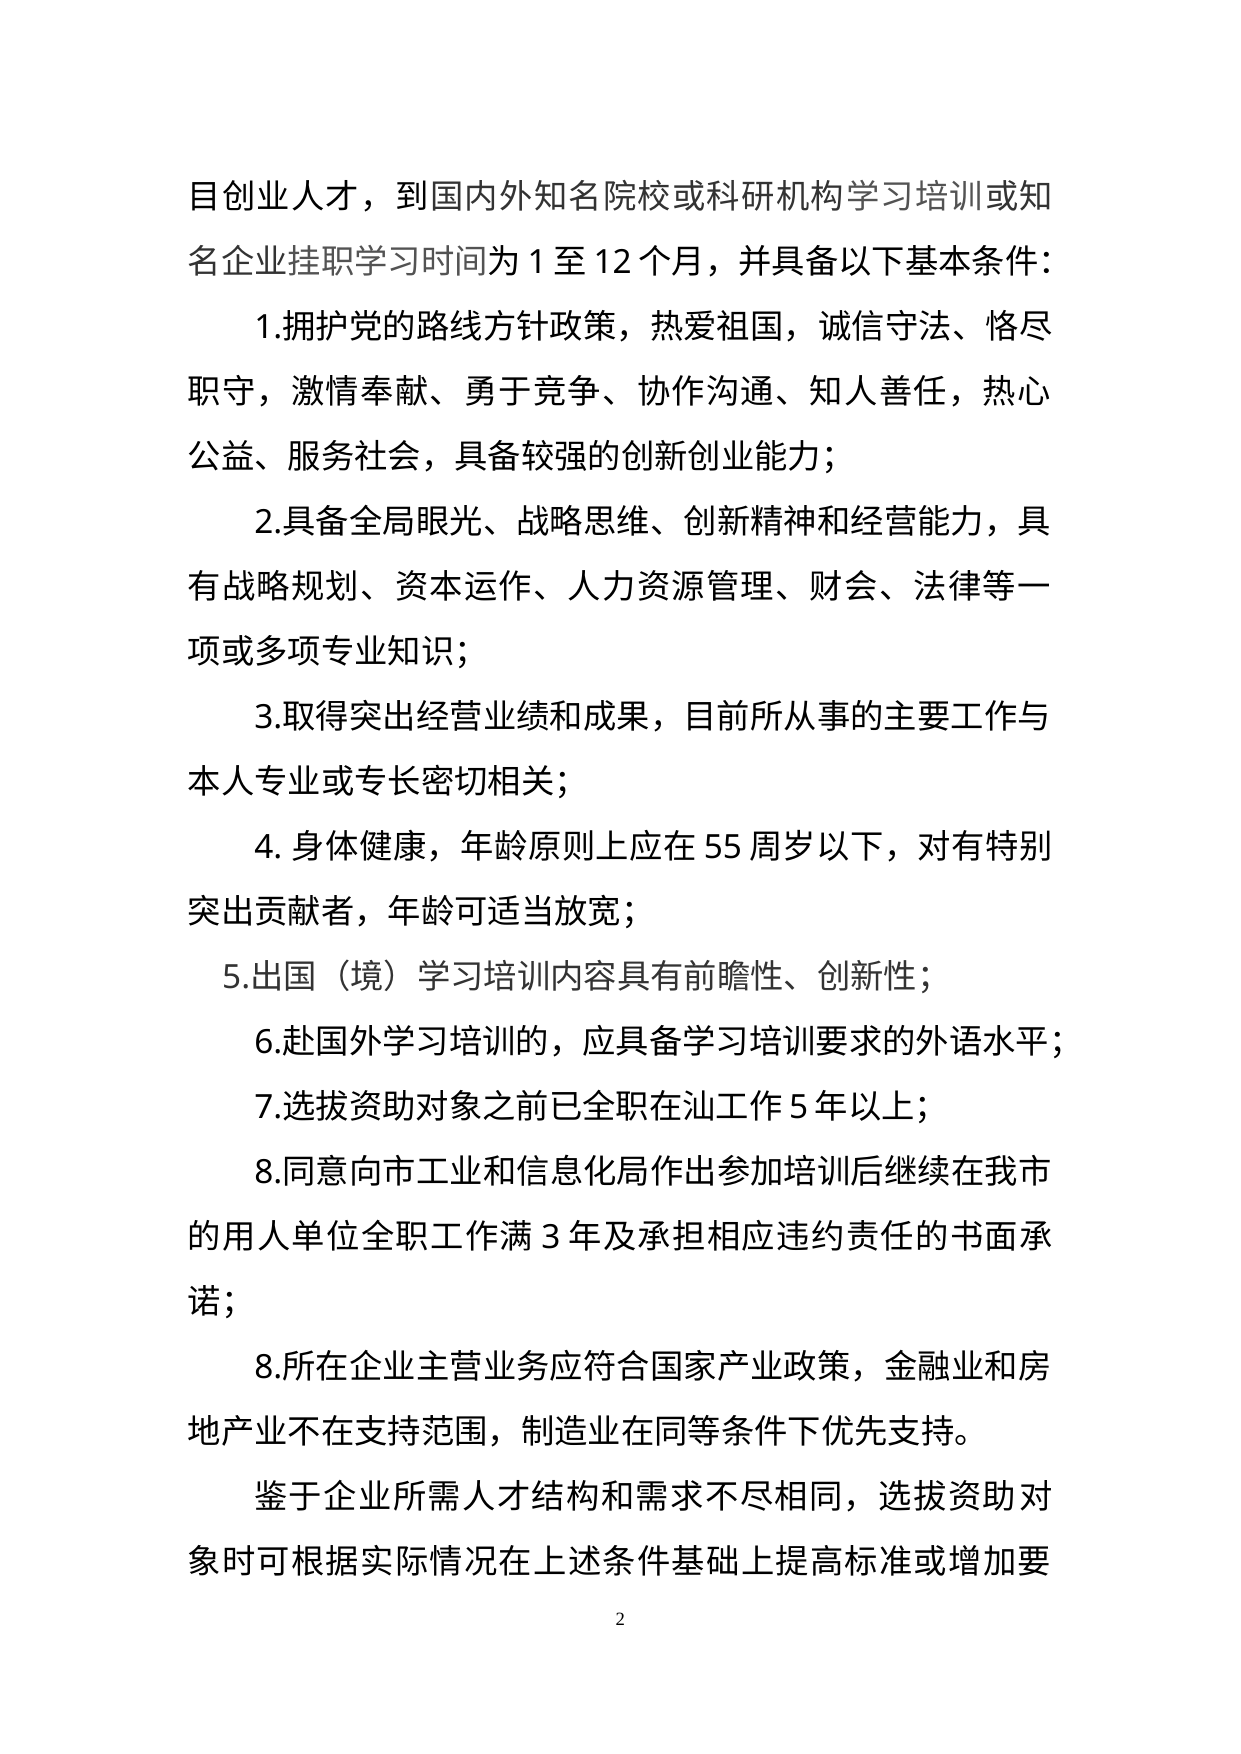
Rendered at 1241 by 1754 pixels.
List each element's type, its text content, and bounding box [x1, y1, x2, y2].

text 5.出国（境）学习培训内容具有前瞻性、创新性； [187, 942, 1053, 1007]
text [187, 162, 1053, 292]
text 4. 身体健康，年龄原则上应在55周岁以下，对有特别突出贡献者，年龄可适当放宽； [187, 812, 1053, 942]
text 8.所在企业主营业务应符合国家产业政策，金融业和房地产业不在支持范围，制造业在同等条件下优先支持。 [187, 1332, 1053, 1462]
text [187, 1462, 1053, 1592]
text 2.具备全局眼光、战略思维、创新精神和经营能力，具有战略规划、资本运作、人力资源管理、财会、法律等一项或多项专业知识； [187, 487, 1053, 682]
text 6.赴国外学习培训的，应具备学习培训要求的外语水平； [187, 1007, 1053, 1072]
text 3.取得突出经营业绩和成果，目前所从事的主要工作与本人专业或专长密切相关； [187, 682, 1053, 812]
text 8.同意向市工业和信息化局作出参加培训后继续在我市的用人单位全职工作满3年及承担相应违约责任的书面承诺； [187, 1137, 1053, 1332]
text 1.拥护党的路线方针政策，热爱祖国，诚信守法、恪尽职守，激情奉献、勇于竞争、协作沟通、知人善任，热心公益、服务社会，具备较强的创新创业能力； [187, 292, 1053, 487]
text 7.选拔资助对象之前已全职在汕工作5年以上； [187, 1072, 1053, 1137]
